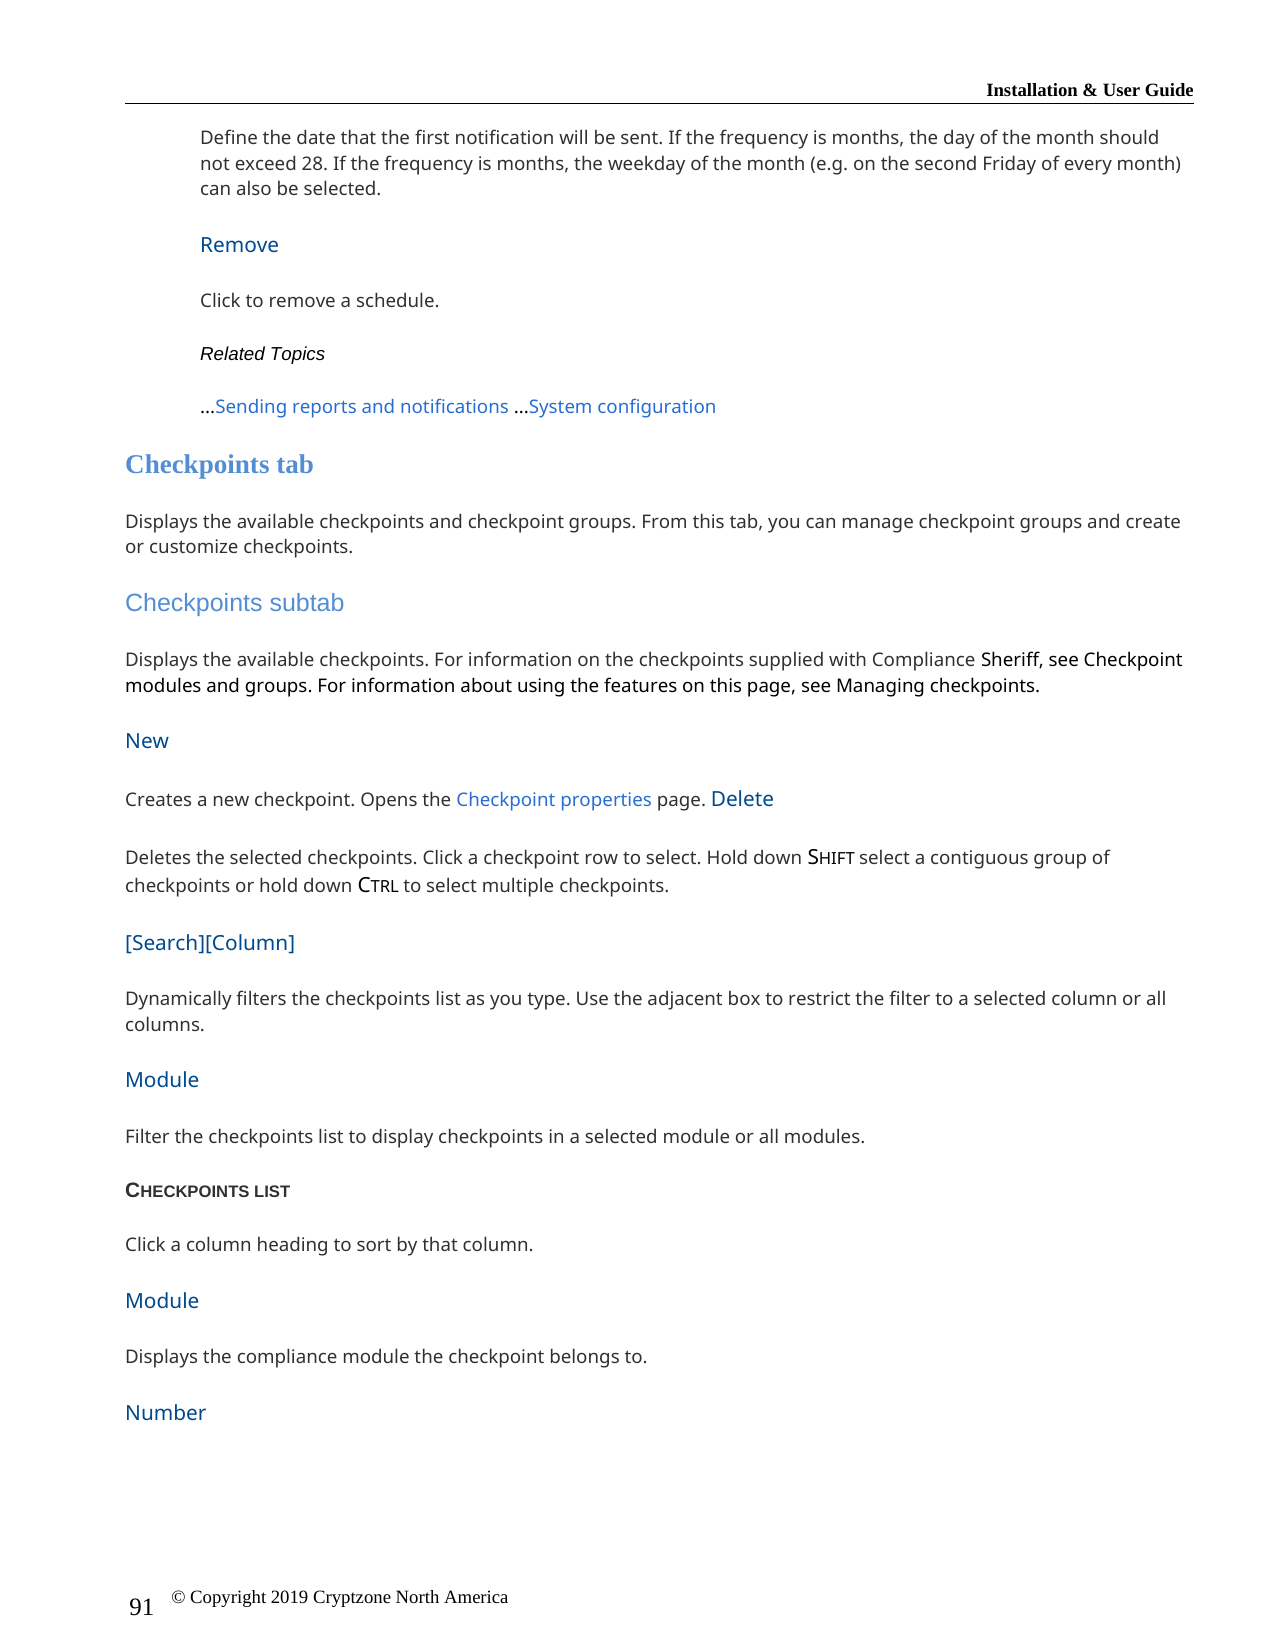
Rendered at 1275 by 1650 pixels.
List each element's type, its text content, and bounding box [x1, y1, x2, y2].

text Remove [200, 230, 1194, 259]
text Define the date that the first notification will be sent. If the frequency is months, the day of the month should not exceed 28. If the frequency is months, the weekday of the month (e.g. on the second Friday of every month) can also be selected. [200, 124, 1194, 201]
text Displays the available checkpoints. For information on the checkpoints supplied with Compliance Sheriff, see Checkpoint modules and groups. For information about using the features on this page, see Managing checkpoints. [125, 646, 1194, 697]
text ...Sending reports and notifications ...System configuration [200, 393, 1194, 419]
text Deletes the selected checkpoints. Click a checkpoint row to select. Hold down SHIFT select a contiguous group of checkpoints or hold down CTRL to select multiple checkpoints. [125, 842, 1194, 899]
subtitle Checkpoints tab [125, 448, 1194, 479]
text Displays the available checkpoints and checkpoint groups. From this tab, you can manage checkpoint groups and create or customize checkpoints. [125, 508, 1194, 559]
text Click a column heading to sort by that column. [125, 1231, 1194, 1257]
text Dynamically filters the checkpoints list as you type. Use the adjacent box to restrict the filter to a selected column or all columns. [125, 985, 1194, 1036]
text Filter the checkpoints list to display checkpoints in a selected module or all modules. [125, 1123, 1194, 1149]
subtitle Checkpoints subtab [125, 588, 1157, 617]
text CHECKPOINTS LIST [125, 1178, 1194, 1202]
text Creates a new checkpoint. Opens the Checkpoint properties page. Delete [125, 784, 1194, 813]
text New [125, 727, 1194, 755]
text Module [125, 1066, 1194, 1094]
text Displays the compliance module the checkpoint belongs to. [125, 1343, 1194, 1369]
text [Search][Column] [125, 928, 1194, 956]
text Click to remove a schedule. [200, 288, 1194, 313]
text Module [125, 1286, 1194, 1314]
text Related Topics [200, 342, 1194, 364]
text Number [125, 1398, 1194, 1426]
